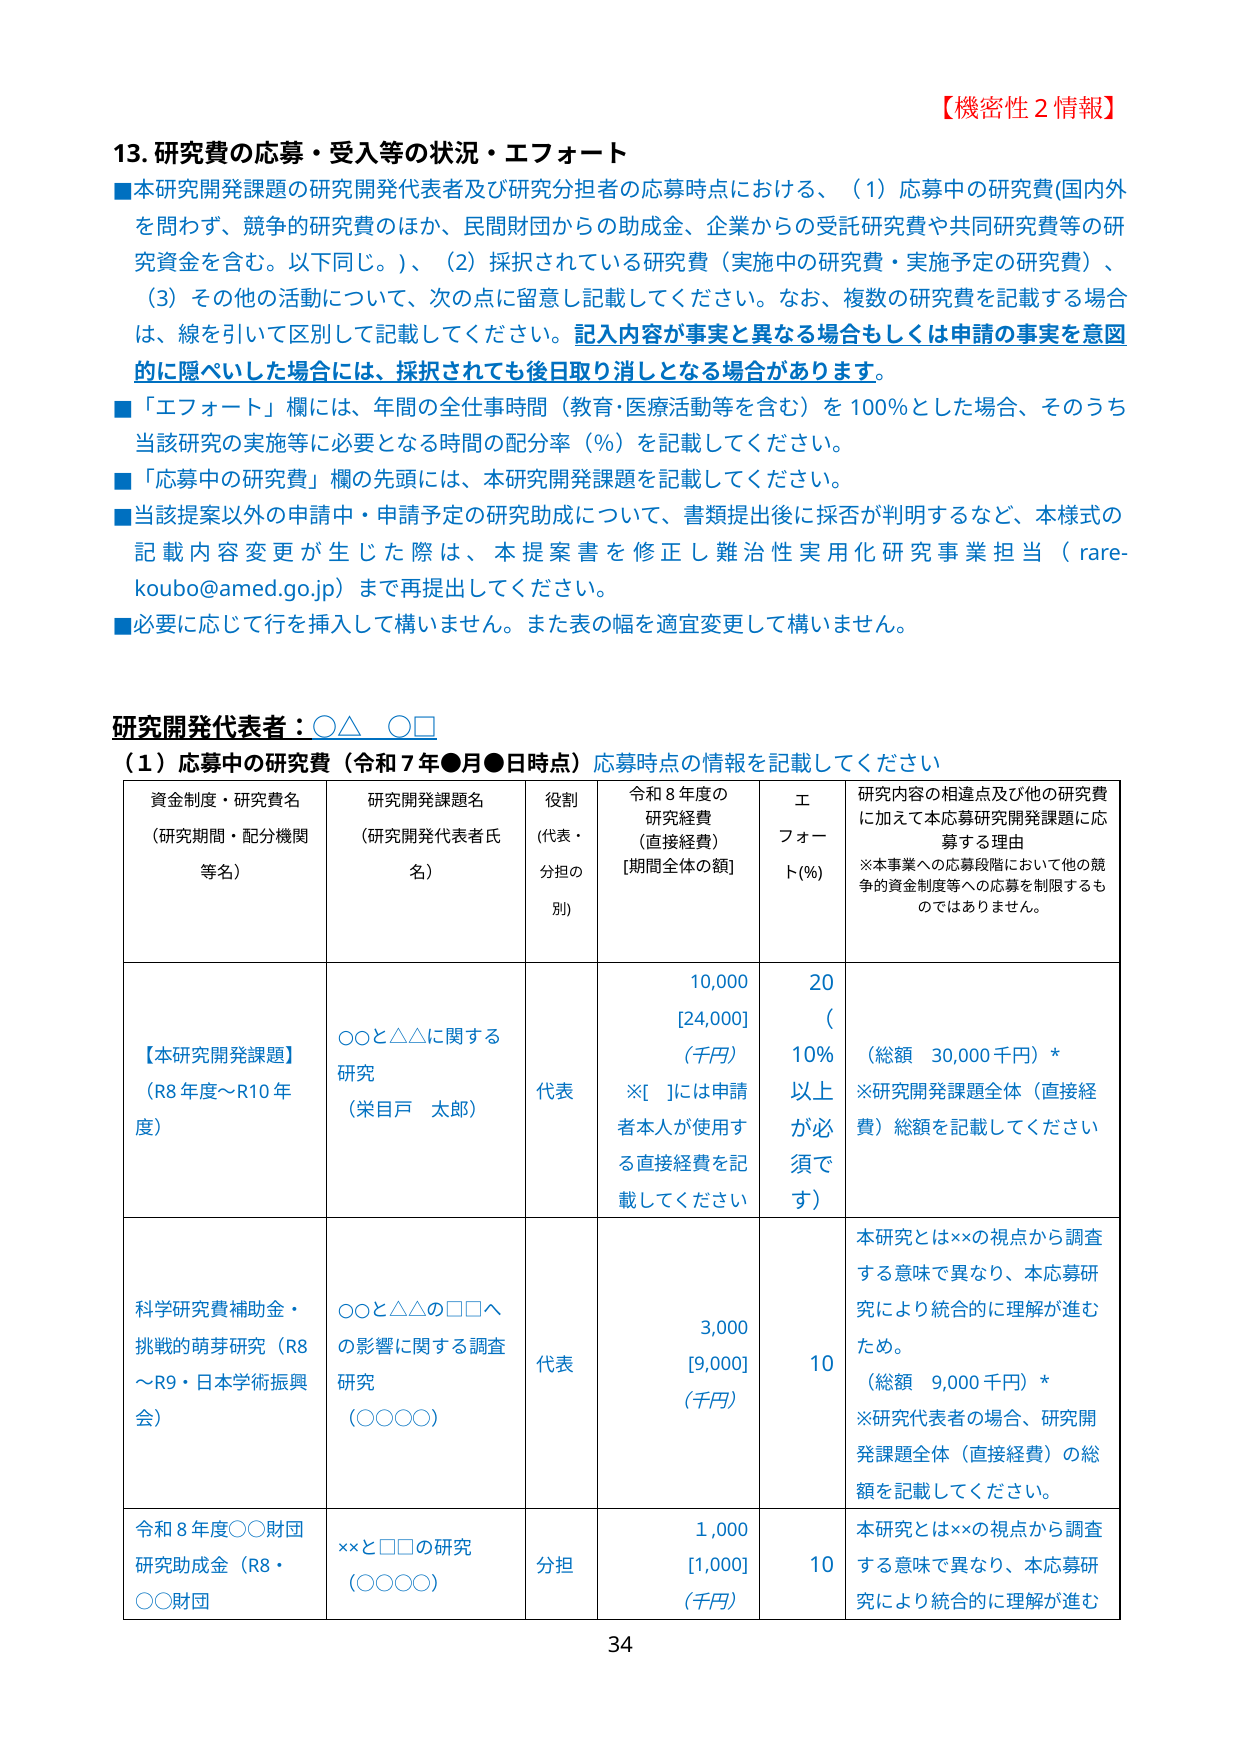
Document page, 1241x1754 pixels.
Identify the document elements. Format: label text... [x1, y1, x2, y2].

text （１）応募中の研究費（令和7年●月●日時点）応募時点の情報を記載してください [112, 744, 1128, 780]
text ■当該提案以外の申請中・申請予定の研究助成について、書類提出後に採否が判明するなど、本様式の記載内容変更が生じた際は、本提案書を修正し難治性実用化研究事業担当（rare-koubo@amed.go.jp）まで再提出してください。 [112, 496, 1128, 605]
table_cell ○○と△△に関する研究 （栄目戸 太郎） [327, 963, 525, 1217]
table_cell 代表 [526, 963, 597, 1217]
table_header 役割(代表・分担の別) [526, 781, 597, 962]
table_header 研究開発課題名 （研究開発代表者氏名） [327, 781, 525, 962]
table_cell 分担 [526, 1509, 597, 1619]
table_cell 科学研究費補助金・挑戦的萌芽研究（R8～R9・日本学術振興会） [124, 1218, 326, 1508]
table_cell ○○と△△の□□への影響に関する調査研究 （○○○○） [327, 1218, 525, 1508]
table_cell （総額 30,000千円）* ※研究開発課題全体（直接経費）総額を記載してください [846, 963, 1119, 1217]
table_cell 10 [760, 1218, 845, 1508]
table_header エフォート(%) [760, 781, 845, 962]
text 13. 研究費の応募・受入等の状況・エフォート [112, 134, 1128, 170]
table_cell ××と□□の研究 （○○○○） [327, 1509, 525, 1619]
text ■本研究開発課題の研究開発代表者及び研究分担者の応募時点における、（1）応募中の研究費(国内外を問わず、競争的研究費のほか、民間財団からの助成金、企業からの受託研究費や共同研究費等の研究資金を含む。以下同じ。) 、（2）採択されている研究費（実施中の研究費・実施予定の研究費）、（3）その他の活動について、次の点に留意し記載してください。なお、複数の研究費を記載する場合は、線を引いて区別して記載してください。記入内容が事実と異なる場合もしくは申請の事実を意図的に隠ぺいした場合には、採択されても後日取り消しとなる場合があります。 [112, 170, 1128, 388]
table_cell 10,000 [24,000] （千円） ※[ ]には申請者本人が使用する直接経費を記載してください [598, 963, 759, 1217]
table_cell 本研究とは××の視点から調査する意味で異なり、本応募研究により統合的に理解が進むため。 （総額 9,000千円）* ※研究代表者の場合、研究開発課題全体（直接経費）の総額を記載してください。 [846, 1218, 1119, 1508]
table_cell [846, 1509, 1119, 1619]
text ■「応募中の研究費」欄の先頭には、本研究開発課題を記載してください。 [112, 460, 1128, 496]
table_cell 20 （10%以上が必須です） [760, 963, 845, 1217]
table_cell 10 [760, 1509, 845, 1619]
text 研究開発代表者：○△ ○□ [112, 707, 1128, 744]
table_cell 3,000 [9,000] （千円） [598, 1218, 759, 1508]
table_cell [124, 1509, 326, 1619]
table_header 令和8年度の 研究経費 （直接経費） [期間全体の額] [598, 781, 759, 962]
table_cell 代表 [526, 1218, 597, 1508]
table_header 資金制度・研究費名（研究期間・配分機関等名） [124, 781, 326, 962]
table_cell １,000 [1,000] （千円） [598, 1509, 759, 1619]
table_header 研究内容の相違点及び他の研究費に加えて本応募研究開発課題に応募する理由 ※本事業への応募段階において他の競争的資金制度等への応募を制限するものではありません。 [846, 781, 1119, 962]
text ■「エフォート」欄には、年間の全仕事時間（教育･医療活動等を含む）を100％とした場合、そのうち当該研究の実施等に必要となる時間の配分率（％）を記載してください。 [112, 388, 1128, 460]
table_cell 【本研究開発課題】 （R8年度～R10年度） [124, 963, 326, 1217]
text ■必要に応じて行を挿入して構いません。また表の幅を適宜変更して構いません。 [112, 605, 1128, 641]
